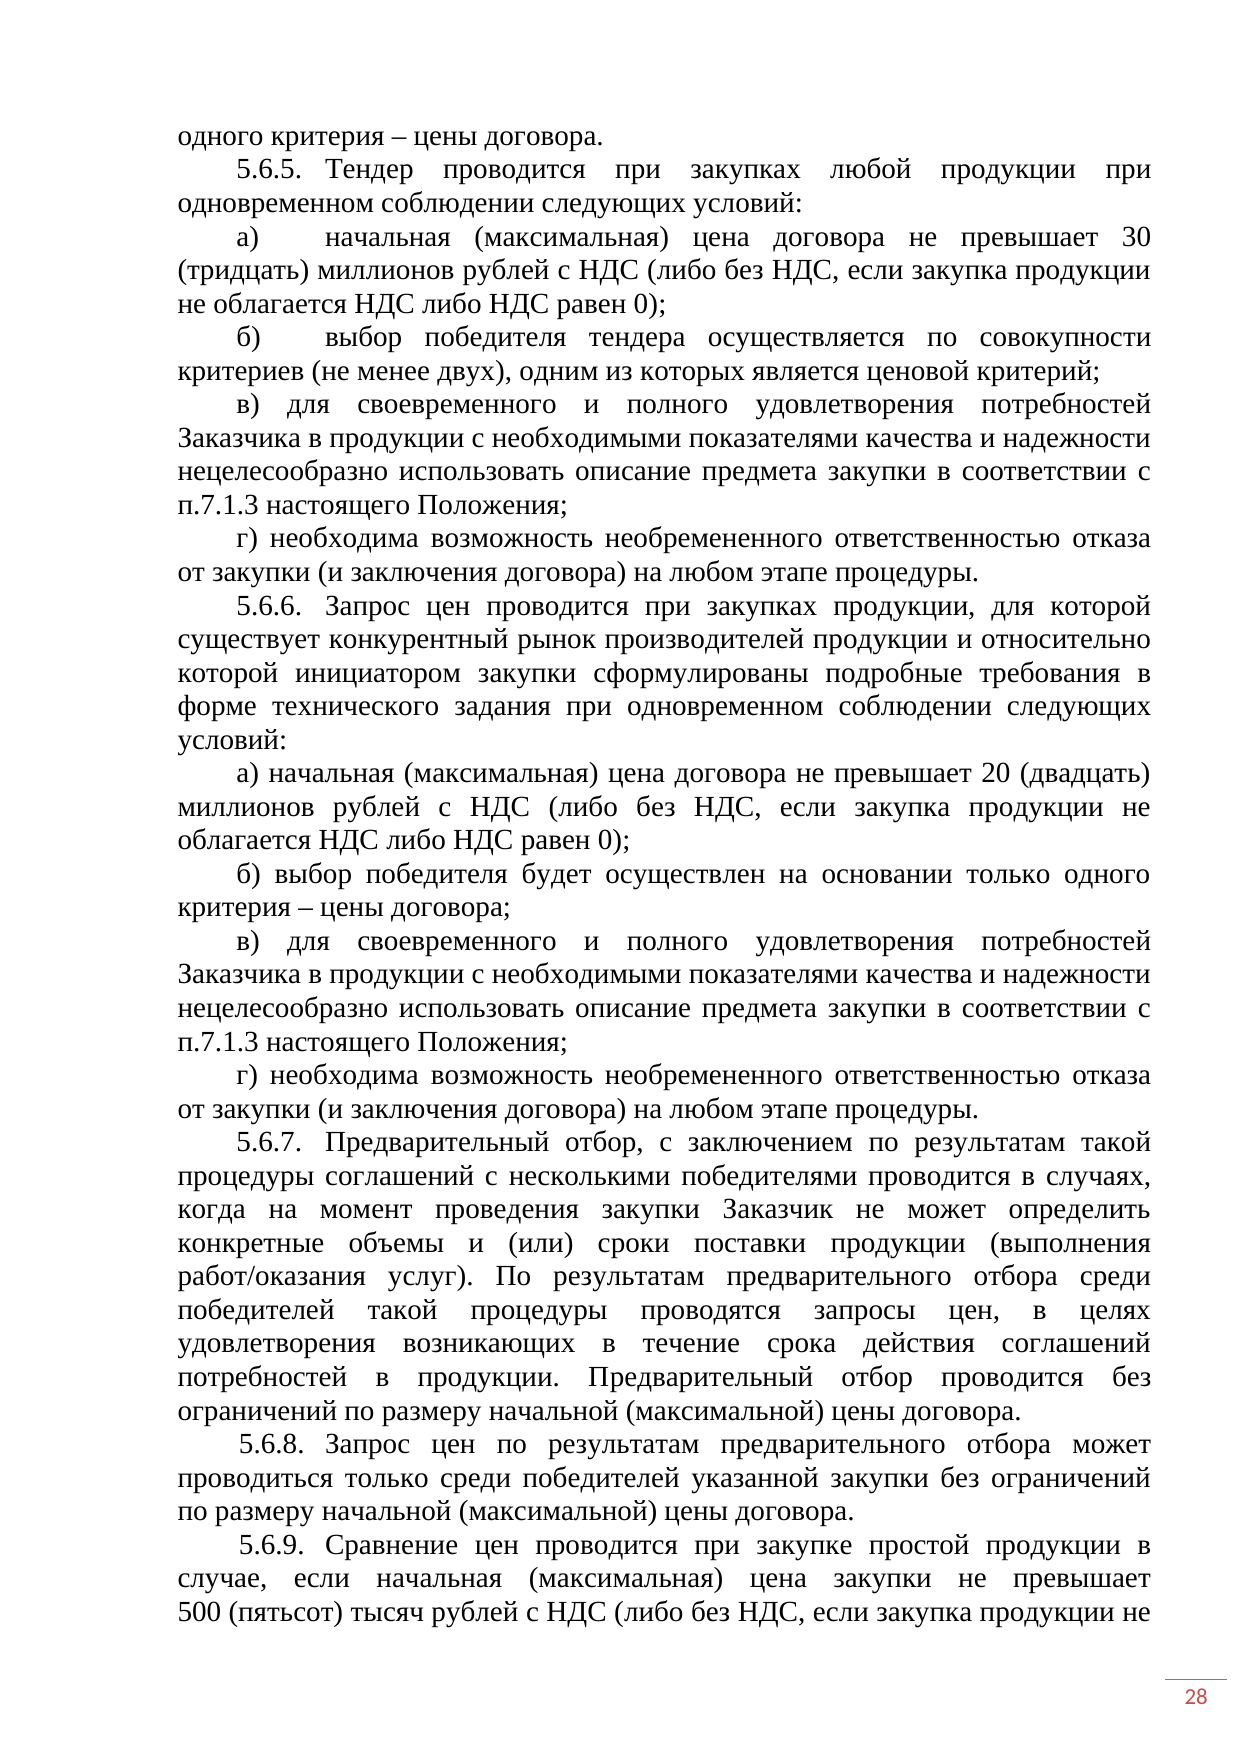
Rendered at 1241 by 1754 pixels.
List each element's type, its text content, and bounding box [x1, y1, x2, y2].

list в) для своевременного и полного удовлетворения потребностей Заказчика в продукции с необходимыми показателями качества и надежности нецелесообразно использовать описание предмета закупки в соответствии с п.7.1.3 настоящего Положения; [177, 923, 1152, 1057]
list Тендер проводится при закупках любой продукции при одновременном соблюдении следующих условий: [177, 152, 1152, 219]
list а) начальная (максимальная) цена договора не превышает 20 (двадцать) миллионов рублей с НДС (либо без НДС, если закупка продукции не облагается НДС либо НДС равен 0); [177, 755, 1152, 856]
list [177, 1527, 1152, 1627]
list Предварительный отбор, с заключением по результатам такой процедуры соглашений с несколькими победителями проводится в случаях, когда на момент проведения закупки Заказчик не может определить конкретные объемы и (или) сроки поставки продукции (выполнения работ/оказания услуг). По результатам предварительного отбора среди победителей такой процедуры проводятся запросы цен, в целях удовлетворения возникающих в течение срока действия соглашений потребностей в продукции. Предварительный отбор проводится без ограничений по размеру начальной (максимальной) цены договора. [177, 1124, 1152, 1426]
list б) выбор победителя будет осуществлен на основании только одного критерия – цены договора; [177, 856, 1152, 923]
list б) выбор победителя тендера осуществляется по совокупности критериев (не менее двух), одним из которых является ценовой критерий; [177, 319, 1152, 386]
list г) необходима возможность необремененного ответственностью отказа от закупки (и заключения договора) на любом этапе процедуры. [177, 1057, 1152, 1124]
list а) начальная (максимальная) цена договора не превышает 30 (тридцать) миллионов рублей с НДС (либо без НДС, если закупка продукции не облагается НДС либо НДС равен 0); [177, 219, 1152, 319]
list Запрос цен по результатам предварительного отбора может проводиться только среди победителей указанной закупки без ограничений по размеру начальной (максимальной) цены договора. [177, 1426, 1152, 1527]
list в) для своевременного и полного удовлетворения потребностей Заказчика в продукции с необходимыми показателями качества и надежности нецелесообразно использовать описание предмета закупки в соответствии с п.7.1.3 настоящего Положения; [177, 386, 1152, 521]
list Запрос цен проводится при закупках продукции, для которой существует конкурентный рынок производителей продукции и относительно которой инициатором закупки сформулированы подробные требования в форме технического задания при одновременном соблюдении следующих условий: [177, 588, 1152, 755]
list г) необходима возможность необремененного ответственностью отказа от закупки (и заключения договора) на любом этапе процедуры. [177, 521, 1152, 588]
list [177, 118, 1152, 152]
